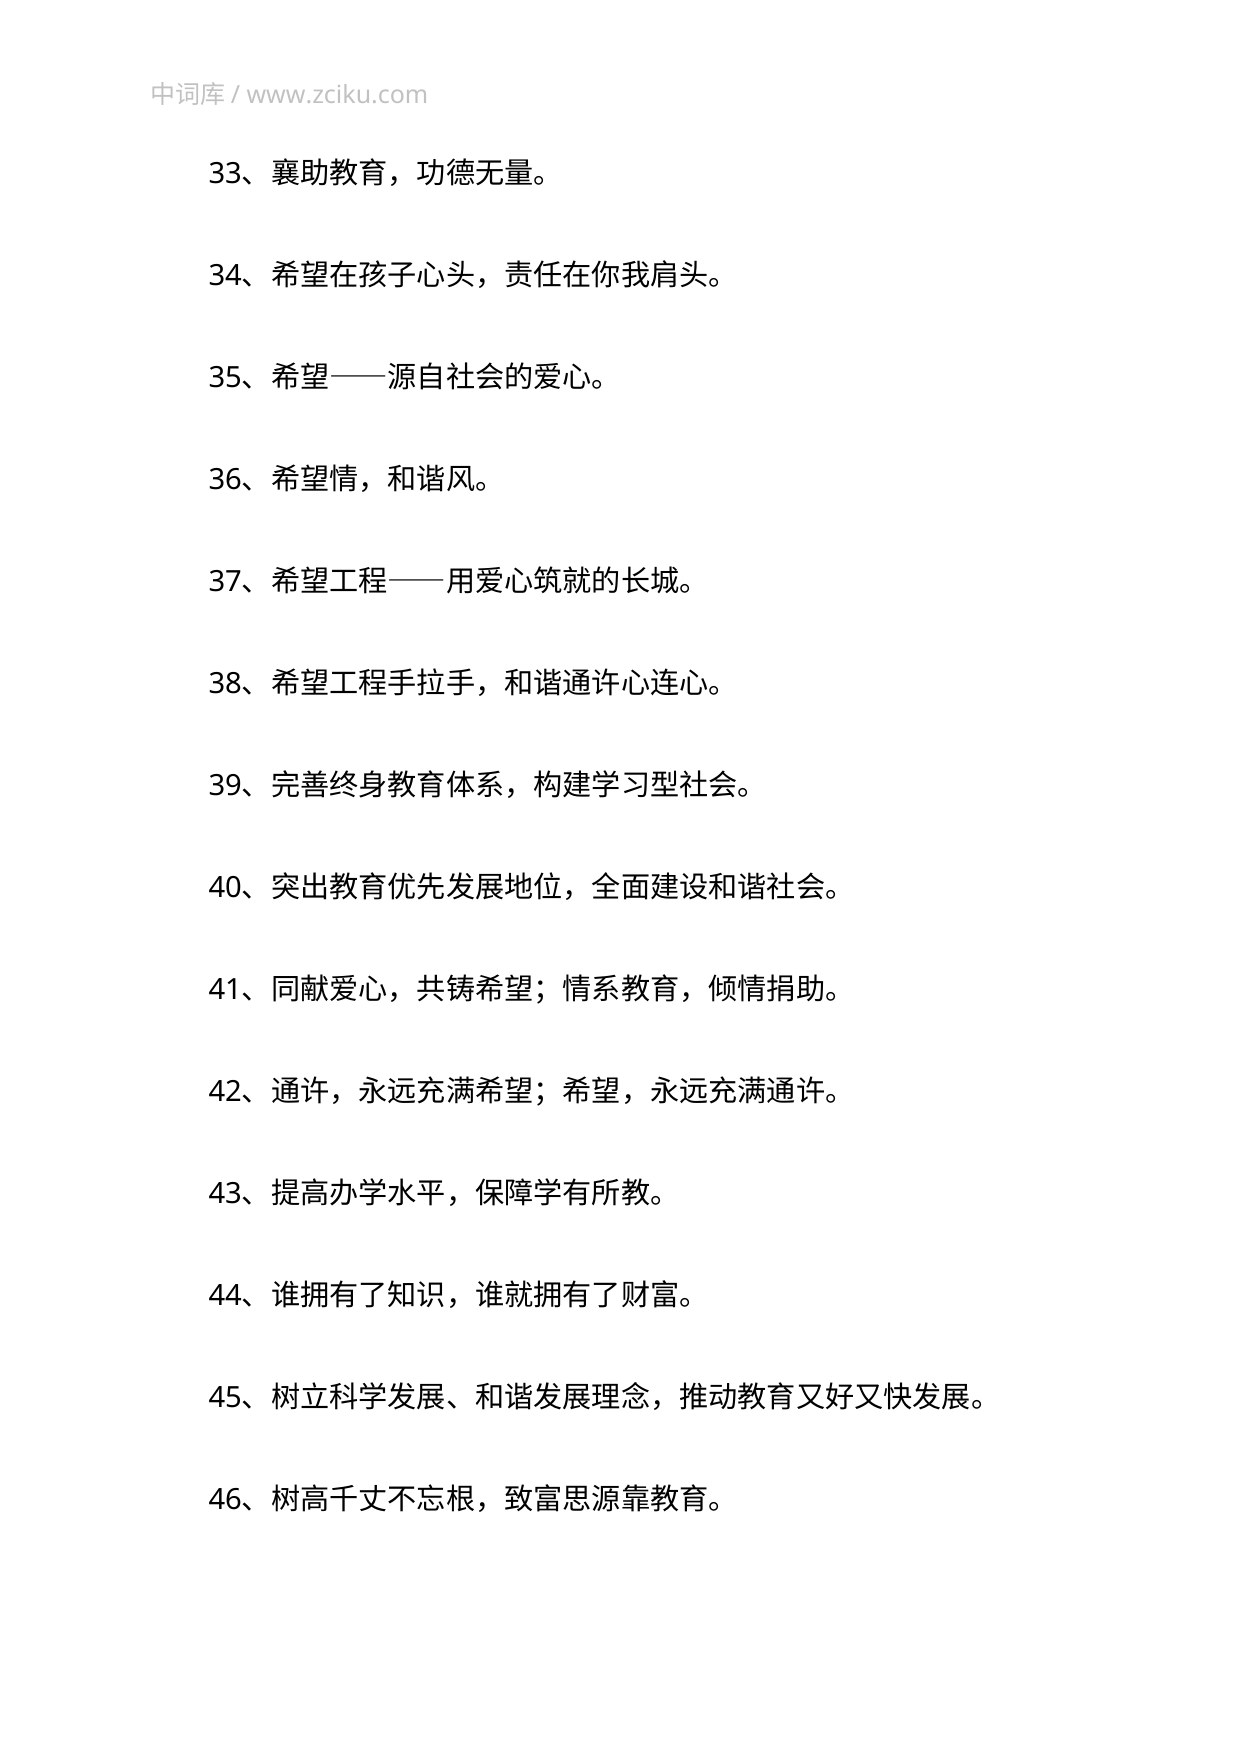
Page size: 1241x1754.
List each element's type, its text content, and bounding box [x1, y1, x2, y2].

text 44、谁拥有了知识，谁就拥有了财富。 [150, 1272, 1090, 1314]
text 35、希望——源自社会的爱心。 [150, 354, 1090, 396]
text 43、提高办学水平，保障学有所教。 [150, 1170, 1090, 1212]
text 45、树立科学发展、和谐发展理念，推动教育又好又快发展。 [150, 1374, 1090, 1416]
text 36、希望情，和谐风。 [150, 456, 1090, 498]
text 38、希望工程手拉手，和谐通许心连心。 [150, 660, 1090, 702]
text 34、希望在孩子心头，责任在你我肩头。 [150, 252, 1090, 294]
text 42、通许，永远充满希望；希望，永远充满通许。 [150, 1068, 1090, 1110]
text 40、突出教育优先发展地位，全面建设和谐社会。 [150, 864, 1090, 906]
text 37、希望工程——用爱心筑就的长城。 [150, 558, 1090, 600]
text 41、同献爱心，共铸希望；情系教育，倾情捐助。 [150, 966, 1090, 1008]
text 39、完善终身教育体系，构建学习型社会。 [150, 762, 1090, 804]
text 33、襄助教育，功德无量。 [150, 150, 1090, 192]
text 46、树高千丈不忘根，致富思源靠教育。 [150, 1476, 1090, 1518]
